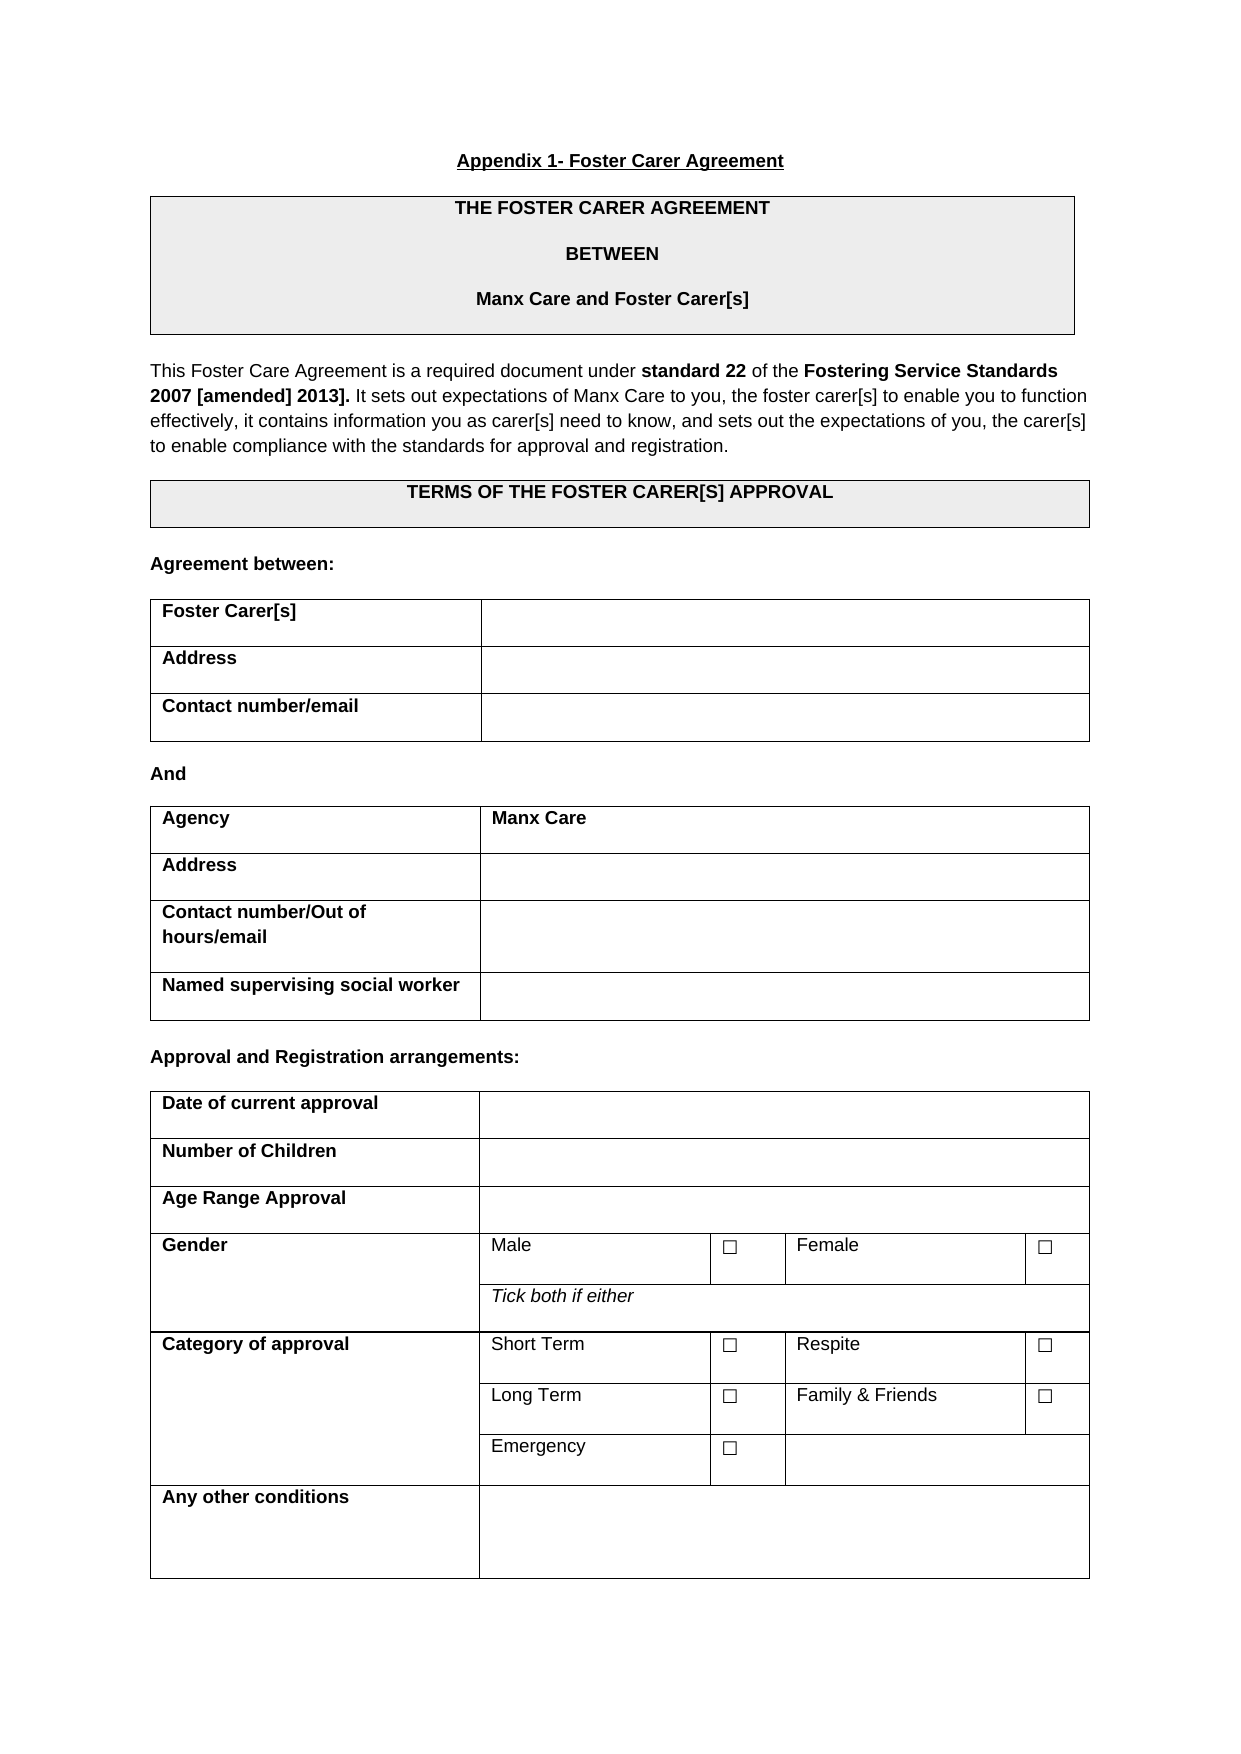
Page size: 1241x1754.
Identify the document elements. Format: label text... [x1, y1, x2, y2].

table_cell Respite [786, 1333, 1025, 1383]
table_cell Number of Children [151, 1139, 479, 1186]
table_cell Contact number/Out of hours/email [151, 901, 480, 972]
table_cell [481, 901, 1089, 972]
table_cell Age Range Approval [151, 1187, 479, 1233]
table_cell Family & Friends [786, 1384, 1025, 1434]
table_cell Tick both if either [480, 1285, 1089, 1331]
table_header Manx Care [481, 807, 1089, 853]
table_cell Emergency [480, 1435, 710, 1485]
text And [150, 763, 1090, 785]
table_cell [480, 1486, 1089, 1577]
table_cell Gender [151, 1234, 479, 1331]
table_cell [786, 1435, 1089, 1485]
table_cell [480, 1187, 1089, 1233]
table_cell Named supervising social worker [151, 973, 480, 1019]
table_cell [481, 973, 1089, 1019]
table_cell [482, 647, 1089, 693]
table_cell [480, 1139, 1089, 1186]
text Approval and Registration arrangements: [150, 1045, 1090, 1067]
table_header Date of current approval [151, 1092, 479, 1138]
table_cell Short Term [480, 1333, 710, 1383]
table_header TERMS OF THE FOSTER CARER[S] APPROVAL [151, 481, 1089, 527]
table_cell Female [786, 1234, 1025, 1284]
table_header THE FOSTER CARER AGREEMENT BETWEEN Manx Care and Foster Carer[s] [151, 197, 1074, 334]
text Agreement between: [150, 553, 1090, 575]
table_cell Category of approval [151, 1333, 479, 1485]
table_cell Address [151, 647, 481, 693]
table_cell ☐ [1026, 1234, 1089, 1284]
text Appendix 1- Foster Carer Agreement [150, 150, 1090, 172]
table_cell Long Term [480, 1384, 710, 1434]
table_cell Address [151, 854, 480, 900]
table_cell Any other conditions [151, 1486, 479, 1577]
table_header Foster Carer[s] [151, 600, 481, 646]
text This Foster Care Agreement is a required document under standard 22 of the Fostering Service Standards 2007 [amended] 2013]. It sets out expectations of Manx Care to you, the foster carer[s] to enable you to function effectively, it contains information you as carer[s] need to know, and sets out the expectations of you, the carer[s] to enable compliance with the standards for approval and registration. [150, 360, 1090, 456]
table_cell [481, 854, 1089, 900]
table_header [482, 600, 1089, 646]
table_header [480, 1092, 1089, 1138]
table_cell Contact number/email [151, 694, 481, 741]
table_header Agency [151, 807, 480, 853]
table_cell [482, 694, 1089, 741]
table_cell Male [480, 1234, 710, 1284]
